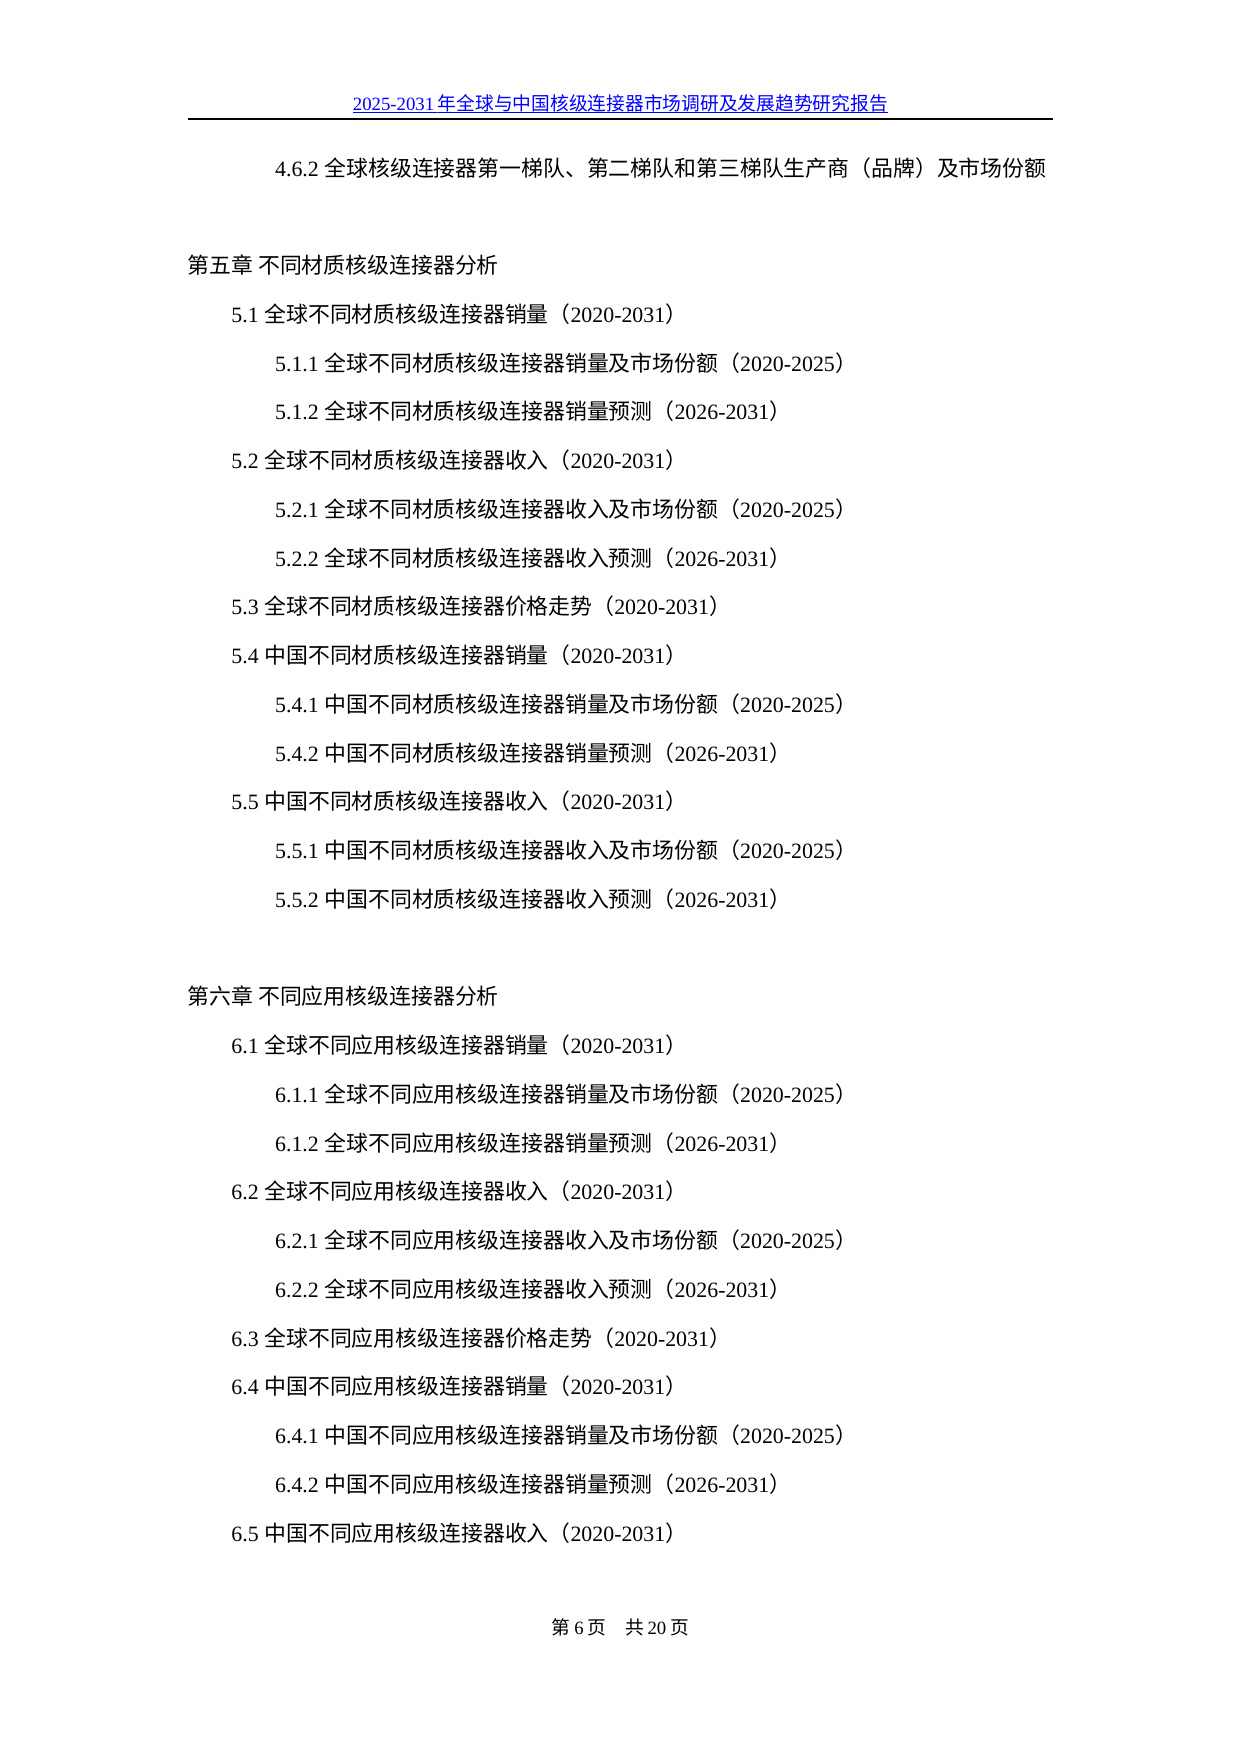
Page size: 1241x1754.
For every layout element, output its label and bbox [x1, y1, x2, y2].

text [187, 150, 1053, 1548]
